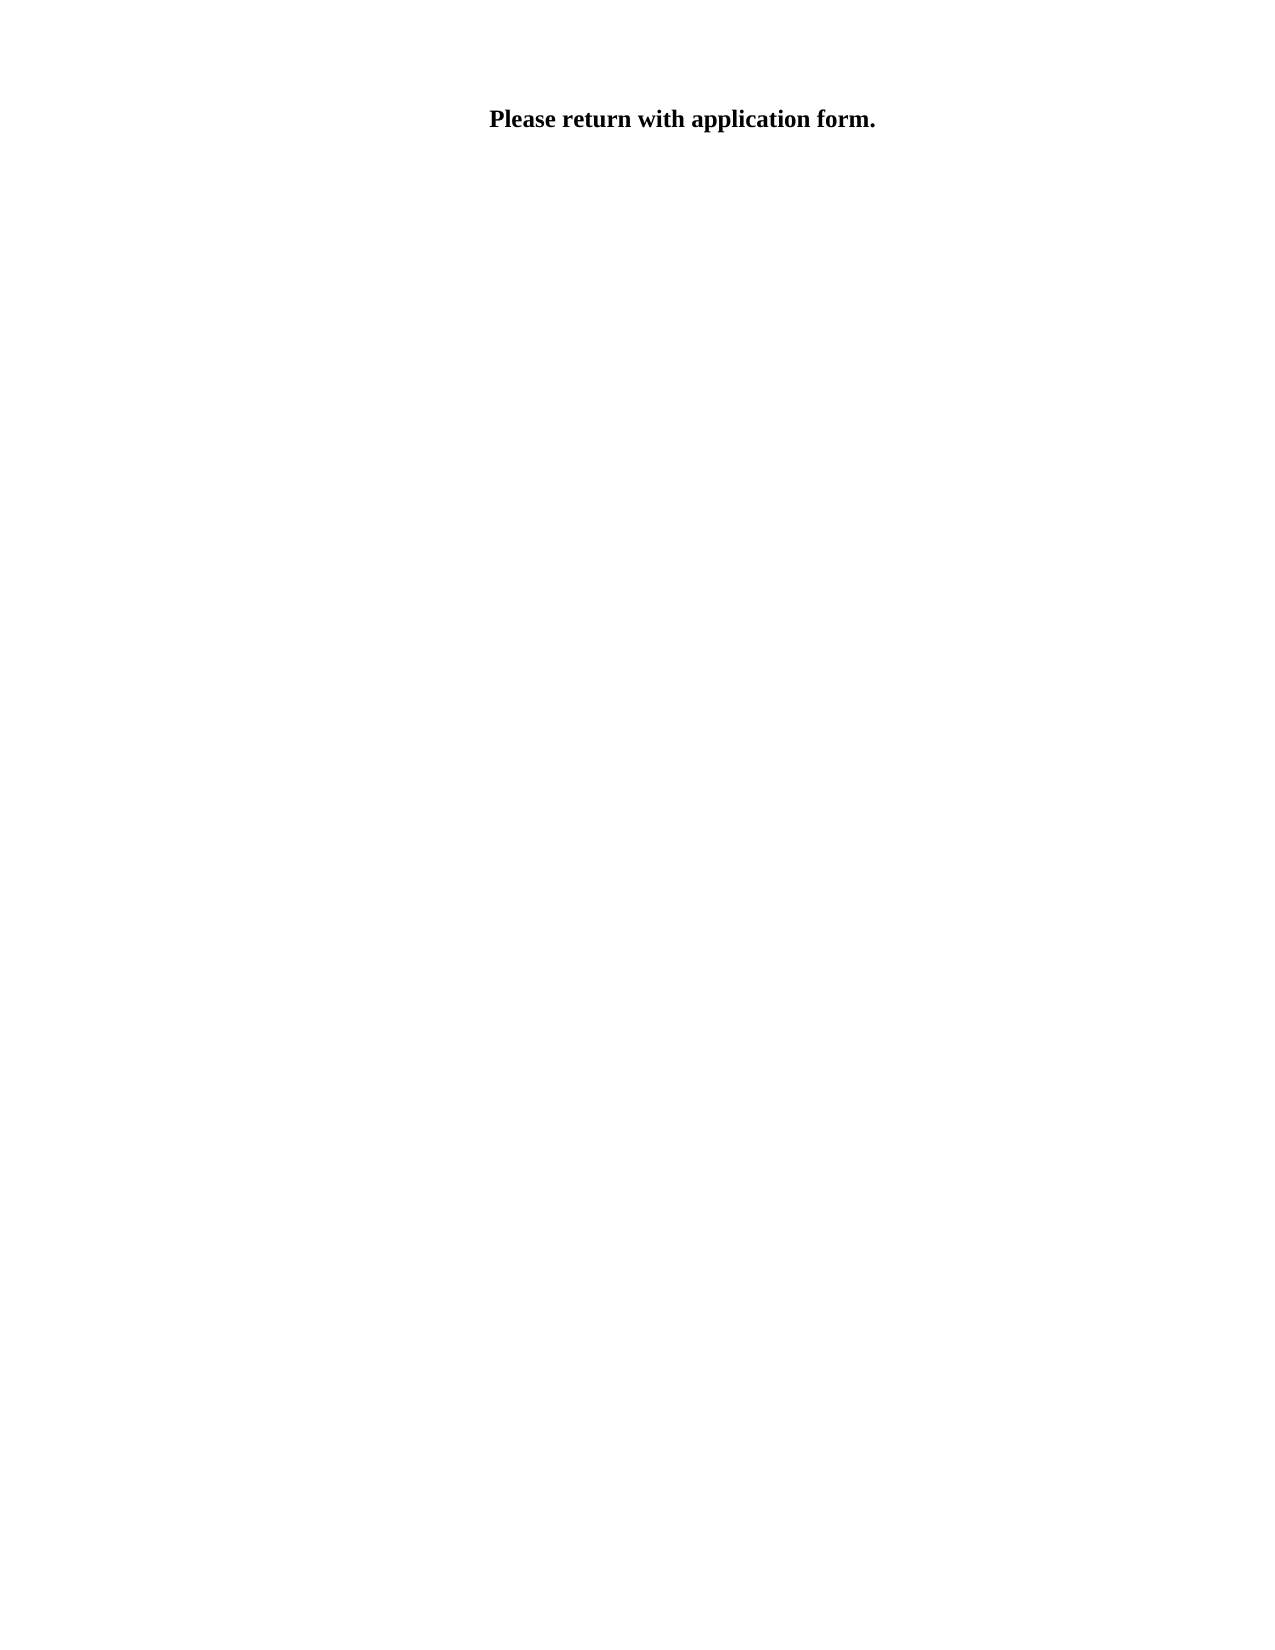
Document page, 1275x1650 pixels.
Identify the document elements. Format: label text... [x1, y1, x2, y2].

text Please return with application form. [120, 104, 1170, 132]
